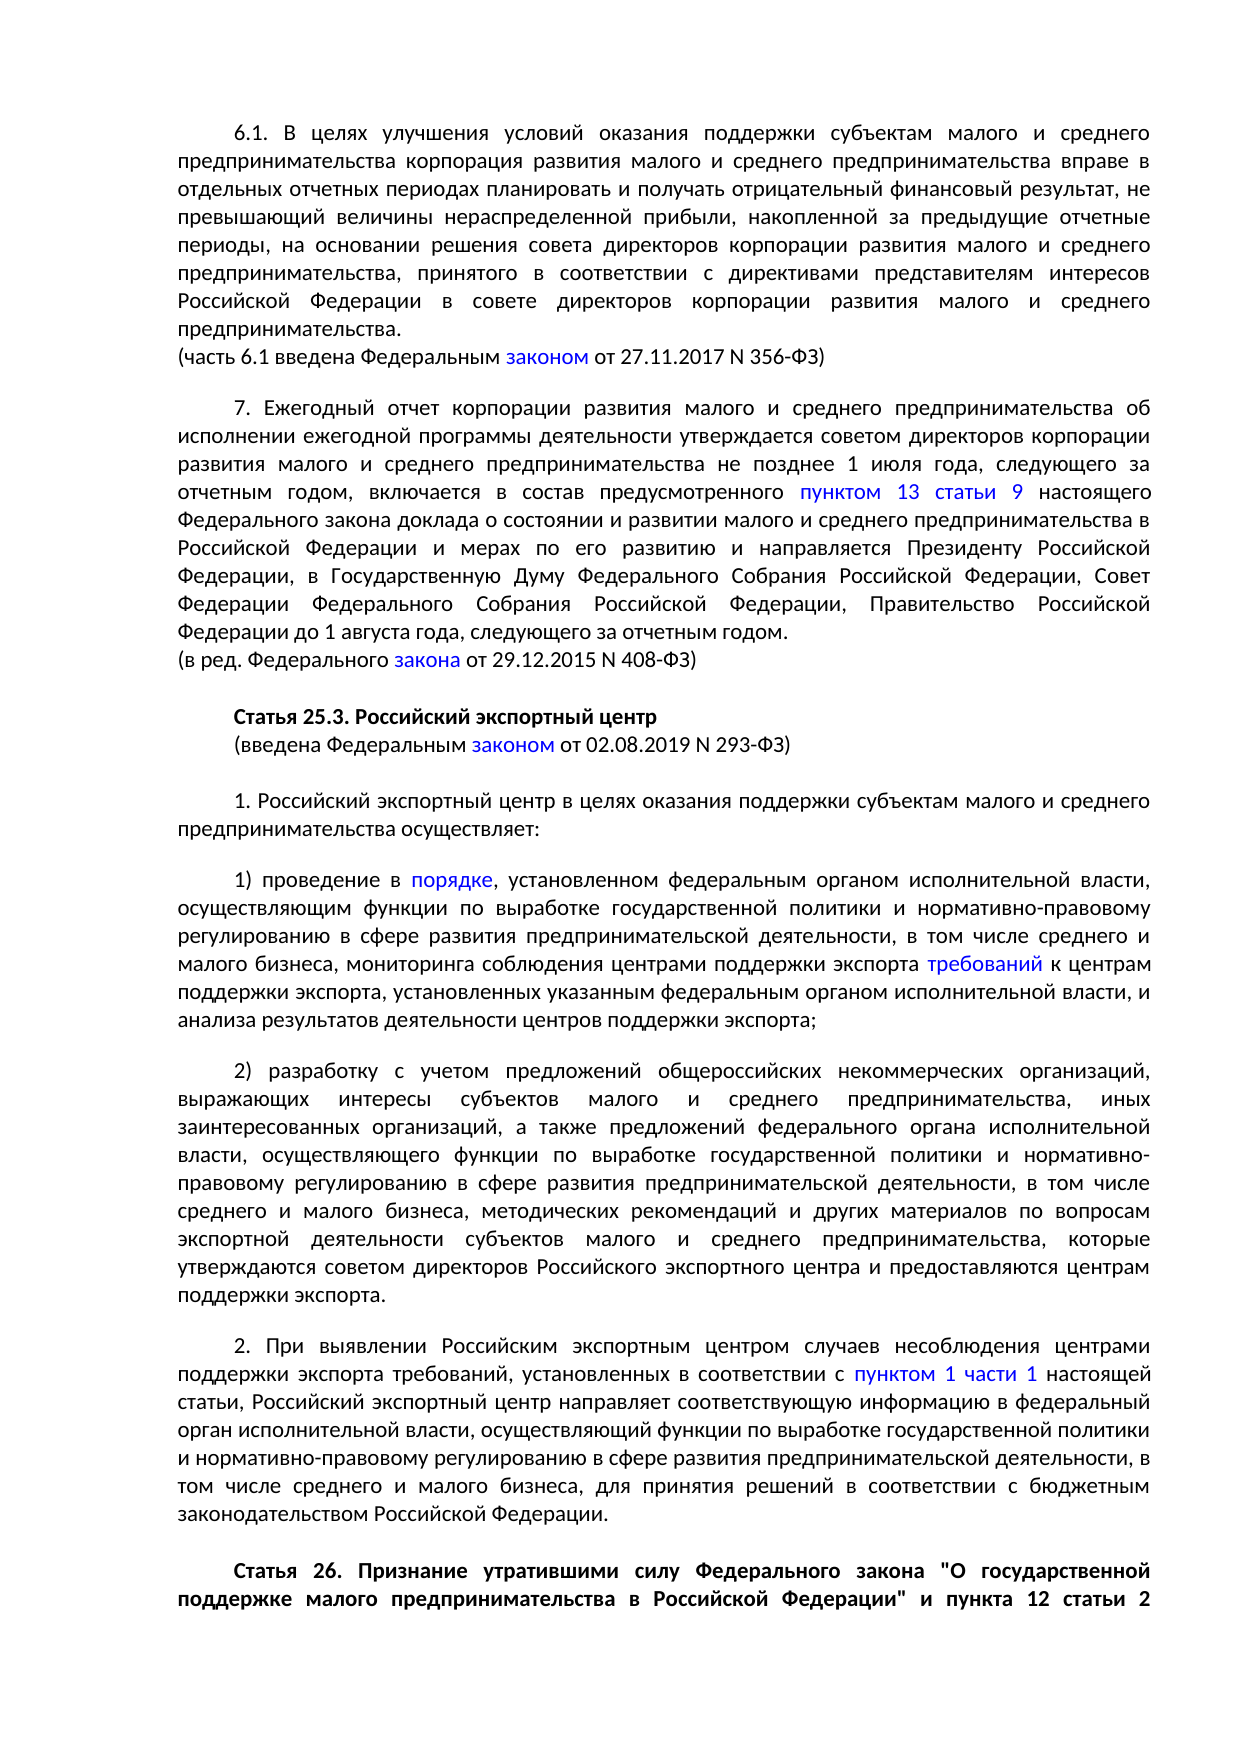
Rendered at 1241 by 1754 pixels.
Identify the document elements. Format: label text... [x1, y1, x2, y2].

text (введена Федеральным законом от 02.08.2019 N 293-ФЗ) [177, 730, 1152, 758]
text Статья 25.3. Российский экспортный центр [177, 702, 1152, 730]
text 1. Российский экспортный центр в целях оказания поддержки субъектам малого и среднего предпринимательства осуществляет: [177, 786, 1152, 842]
text 2. При выявлении Российским экспортным центром случаев несоблюдения центрами поддержки экспорта требований, установленных в соответствии с пунктом 1 части 1 настоящей статьи, Российский экспортный центр направляет соответствующую информацию в федеральный орган исполнительной власти, осуществляющий функции по выработке государственной политики и нормативно-правовому регулированию в сфере развития предпринимательской деятельности, в том числе среднего и малого бизнеса, для принятия решений в соответствии с бюджетным законодательством Российской Федерации. [177, 1331, 1152, 1527]
text (в ред. Федерального закона от 29.12.2015 N 408-ФЗ) [177, 646, 1152, 674]
text 7. Ежегодный отчет корпорации развития малого и среднего предпринимательства об исполнении ежегодной программы деятельности утверждается советом директоров корпорации развития малого и среднего предпринимательства не позднее 1 июля года, следующего за отчетным годом, включается в состав предусмотренного пунктом 13 статьи 9 настоящего Федерального закона доклада о состоянии и развитии малого и среднего предпринимательства в Российской Федерации и мерах по его развитию и направляется Президенту Российской Федерации, в Государственную Думу Федерального Собрания Российской Федерации, Совет Федерации Федерального Собрания Российской Федерации, Правительство Российской Федерации до 1 августа года, следующего за отчетным годом. [177, 393, 1152, 646]
text (часть 6.1 введена Федеральным законом от 27.11.2017 N 356-ФЗ) [177, 342, 1152, 370]
text 6.1. В целях улучшения условий оказания поддержки субъектам малого и среднего предпринимательства корпорация развития малого и среднего предпринимательства вправе в отдельных отчетных периодах планировать и получать отрицательный финансовый результат, не превышающий величины нераспределенной прибыли, накопленной за предыдущие отчетные периоды, на основании решения совета директоров корпорации развития малого и среднего предпринимательства, принятого в соответствии с директивами представителям интересов Российской Федерации в совете директоров корпорации развития малого и среднего предпринимательства. [177, 118, 1152, 342]
text 2) разработку с учетом предложений общероссийских некоммерческих организаций, выражающих интересы субъектов малого и среднего предпринимательства, иных заинтересованных организаций, а также предложений федерального органа исполнительной власти, осуществляющего функции по выработке государственной политики и нормативно-правовому регулированию в сфере развития предпринимательской деятельности, в том числе среднего и малого бизнеса, методических рекомендаций и других материалов по вопросам экспортной деятельности субъектов малого и среднего предпринимательства, которые утверждаются советом директоров Российского экспортного центра и предоставляются центрам поддержки экспорта. [177, 1056, 1152, 1308]
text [177, 1556, 1152, 1612]
text 1) проведение в порядке, установленном федеральным органом исполнительной власти, осуществляющим функции по выработке государственной политики и нормативно-правовому регулированию в сфере развития предпринимательской деятельности, в том числе среднего и малого бизнеса, мониторинга соблюдения центрами поддержки экспорта требований к центрам поддержки экспорта, установленных указанным федеральным органом исполнительной власти, и анализа результатов деятельности центров поддержки экспорта; [177, 865, 1152, 1033]
